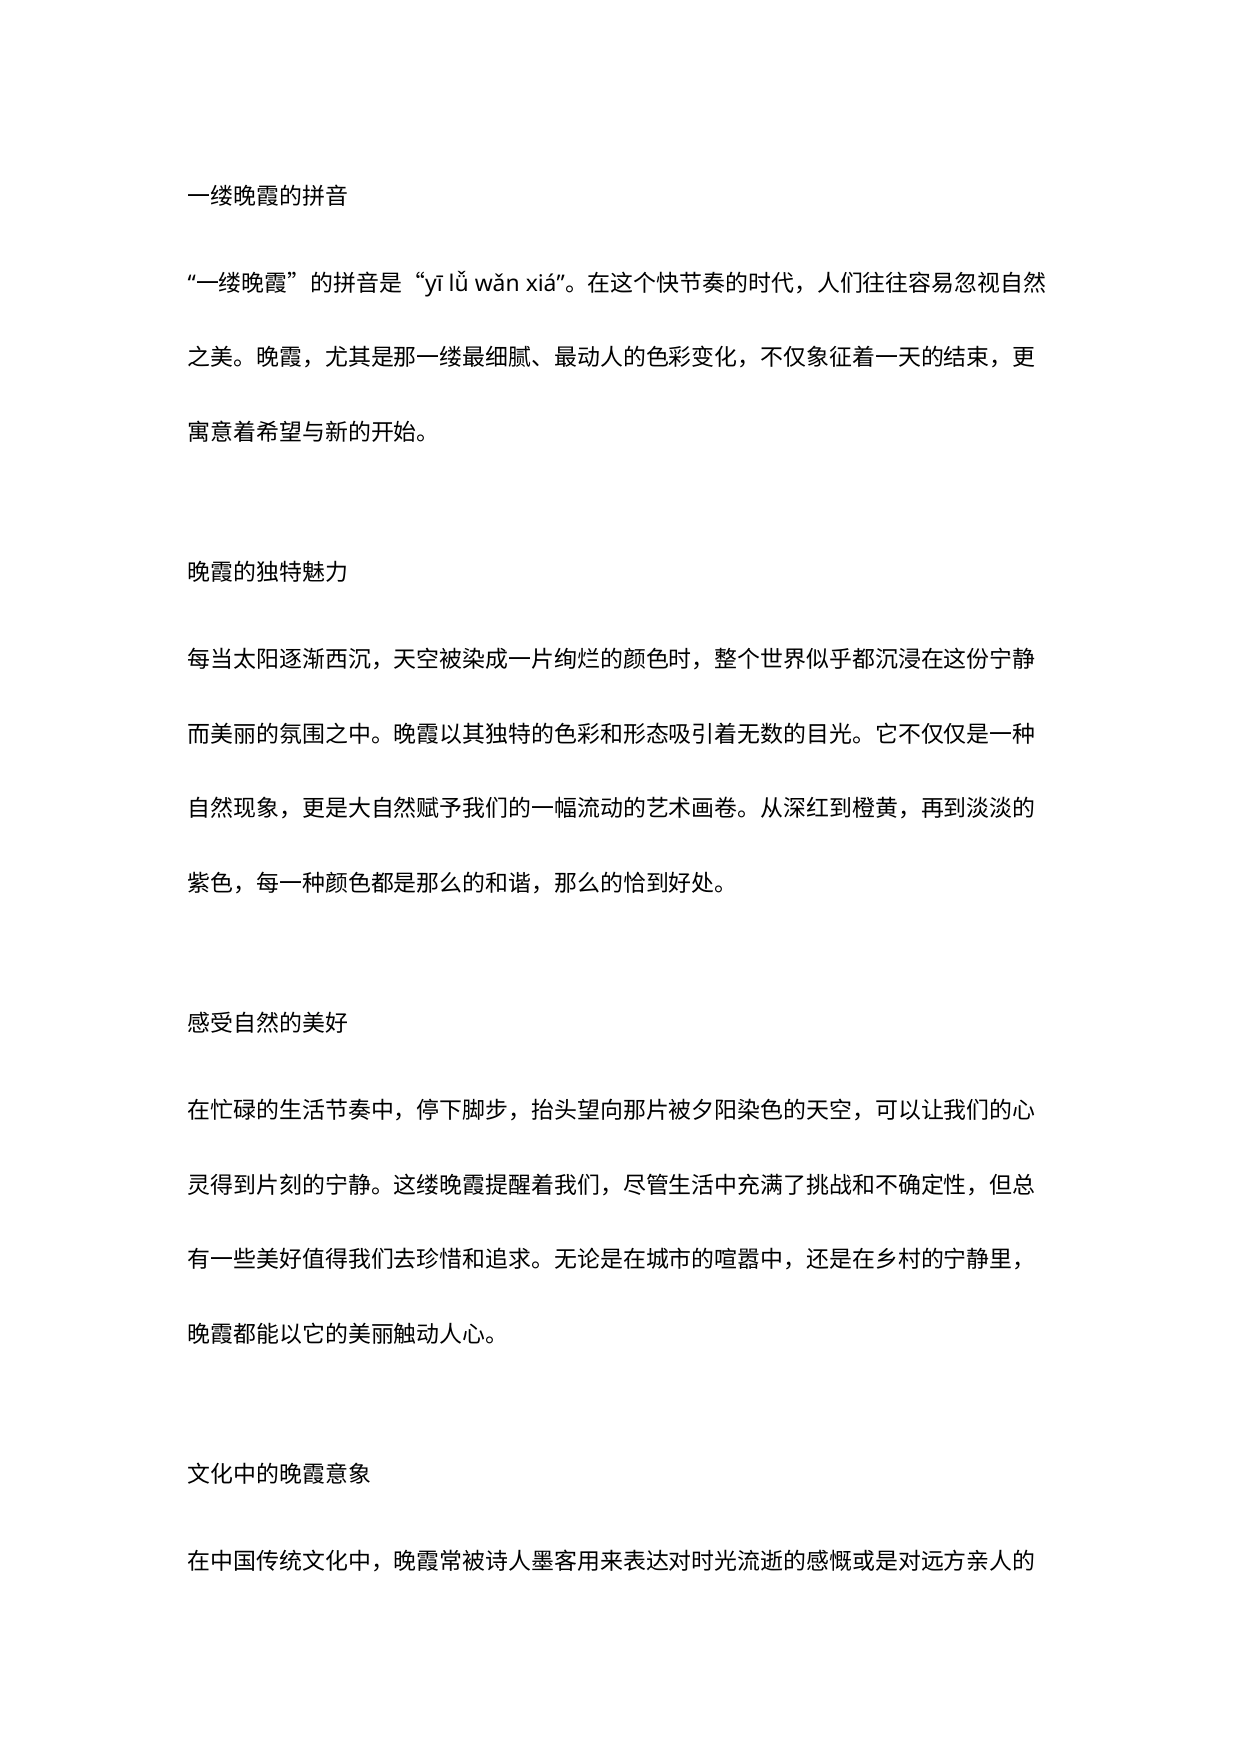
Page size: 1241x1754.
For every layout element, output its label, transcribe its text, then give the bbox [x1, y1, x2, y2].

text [187, 1527, 1053, 1592]
text 每当太阳逐渐西沉，天空被染成一片绚烂的颜色时，整个世界似乎都沉浸在这份宁静而美丽的氛围之中。晚霞以其独特的色彩和形态吸引着无数的目光。它不仅仅是一种自然现象，更是大自然赋予我们的一幅流动的艺术画卷。从深红到橙黄，再到淡淡的紫色，每一种颜色都是那么的和谐，那么的恰到好处。 [187, 625, 1053, 914]
text 在忙碌的生活节奏中，停下脚步，抬头望向那片被夕阳染色的天空，可以让我们的心灵得到片刻的宁静。这缕晚霞提醒着我们，尽管生活中充满了挑战和不确定性，但总有一些美好值得我们去珍惜和追求。无论是在城市的喧嚣中，还是在乡村的宁静里，晚霞都能以它的美丽触动人心。 [187, 1076, 1053, 1365]
text 晚霞的独特魅力 [187, 538, 1053, 603]
text 文化中的晚霞意象 [187, 1440, 1053, 1505]
text 一缕晚霞的拼音 [187, 162, 1053, 227]
text 感受自然的美好 [187, 989, 1053, 1054]
text “一缕晚霞”的拼音是“yī lǚ wǎn xiá”。在这个快节奏的时代，人们往往容易忽视自然之美。晚霞，尤其是那一缕最细腻、最动人的色彩变化，不仅象征着一天的结束，更寓意着希望与新的开始。 [187, 248, 1053, 463]
